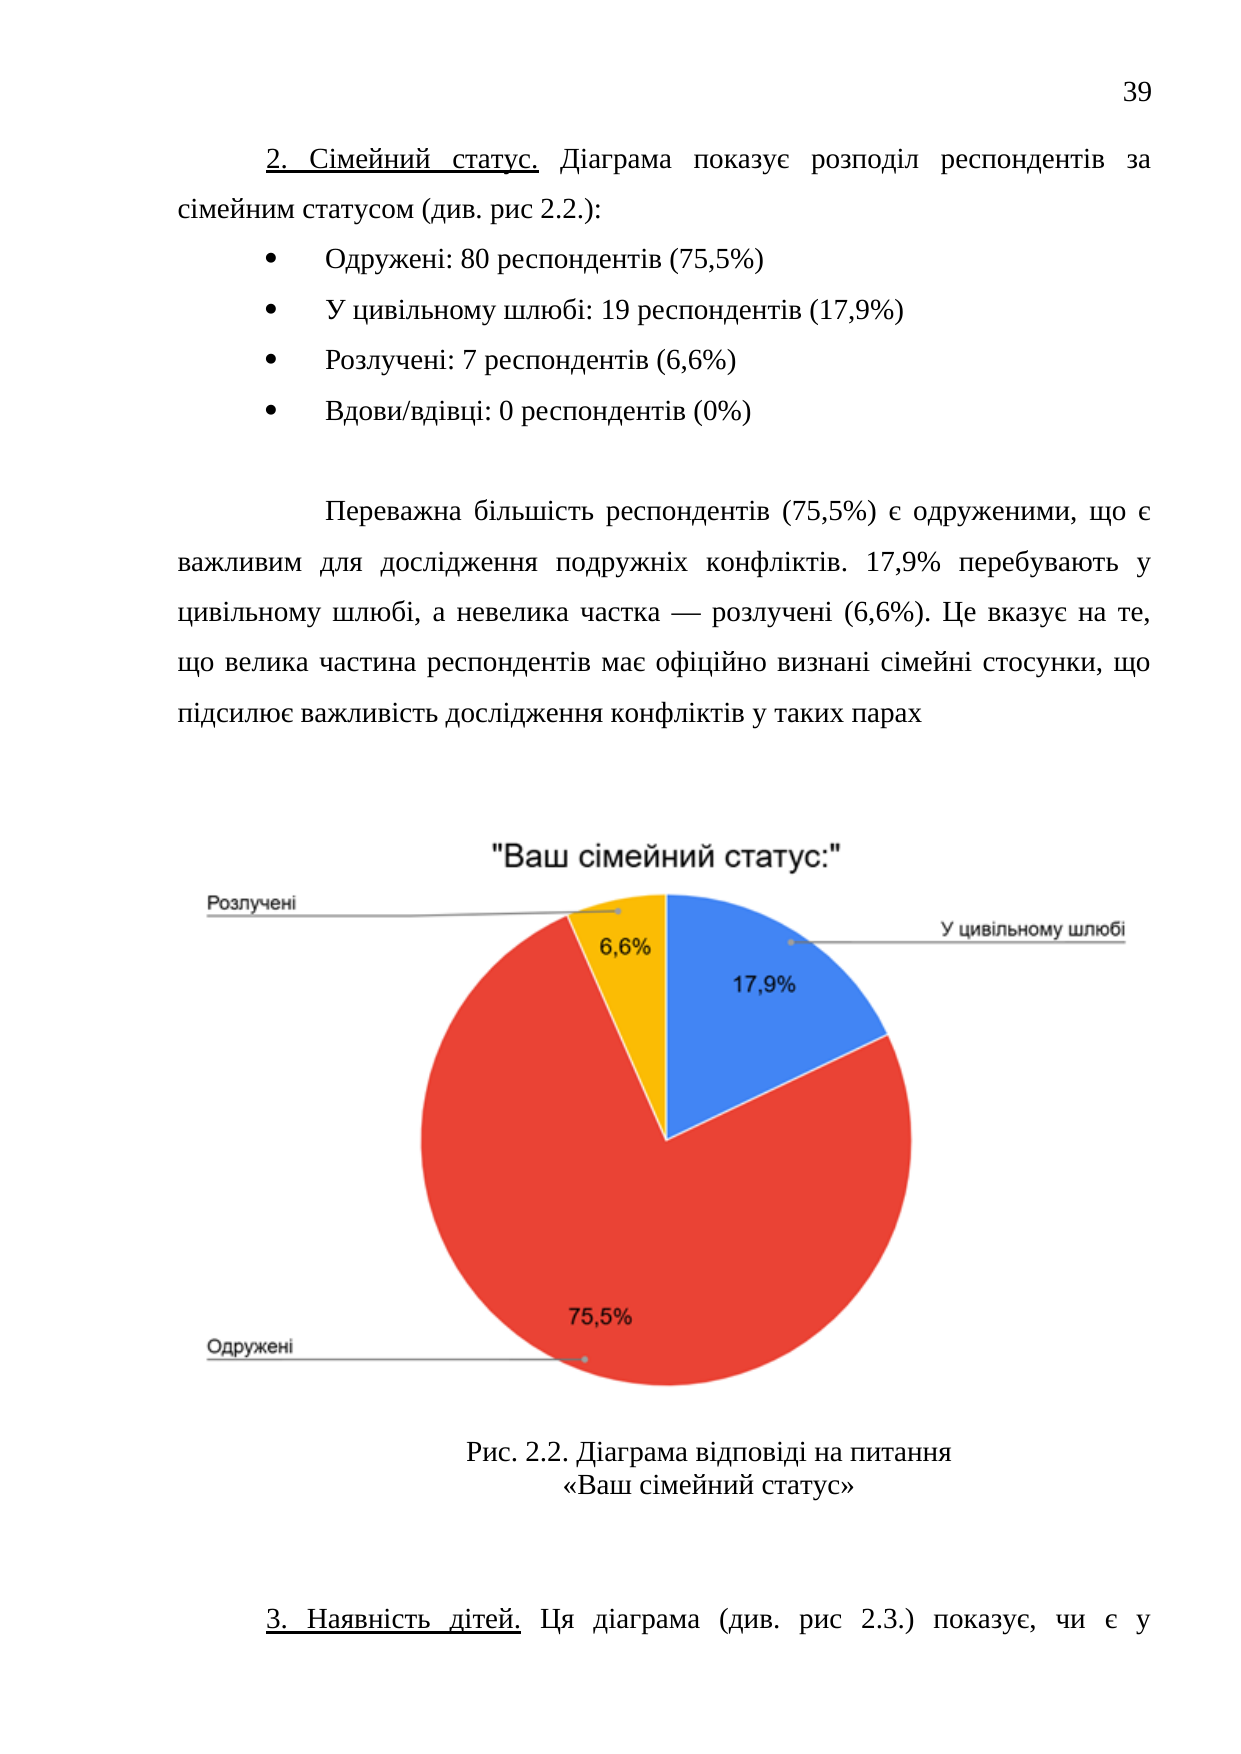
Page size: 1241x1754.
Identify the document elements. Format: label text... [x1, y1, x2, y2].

list Вдови/вдівці: 0 респондентів (0%) [177, 393, 1152, 426]
text Переважна більшість респондентів (75,5%) є одруженими, що є важливим для дослідження подружніх конфліктів. 17,9% перебувають у цивільному шлюбі, а невелика частка — розлучені (6,6%). Це вказує на те, що велика частина респондентів має офіційно визнані сімейні стосунки, що підсилює важливість дослідження конфліктів у таких парах [177, 493, 1152, 728]
list Розлучені: 7 респондентів (6,6%) [177, 342, 1152, 376]
text Рис. 2.2. Діаграма відповіді на питання [177, 1434, 1152, 1467]
list У цивільному шлюбі: 19 респондентів (17,9%) [177, 292, 1152, 326]
picture [177, 812, 1156, 1417]
list Одружені: 80 респондентів (75,5%) [177, 241, 1152, 275]
text 2. Сімейний статус. Діаграма показує розподіл респондентів за сімейним статусом (див. рис 2.2.): [177, 141, 1152, 225]
text «Ваш сімейний статус» [177, 1467, 1152, 1501]
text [177, 1601, 1152, 1635]
